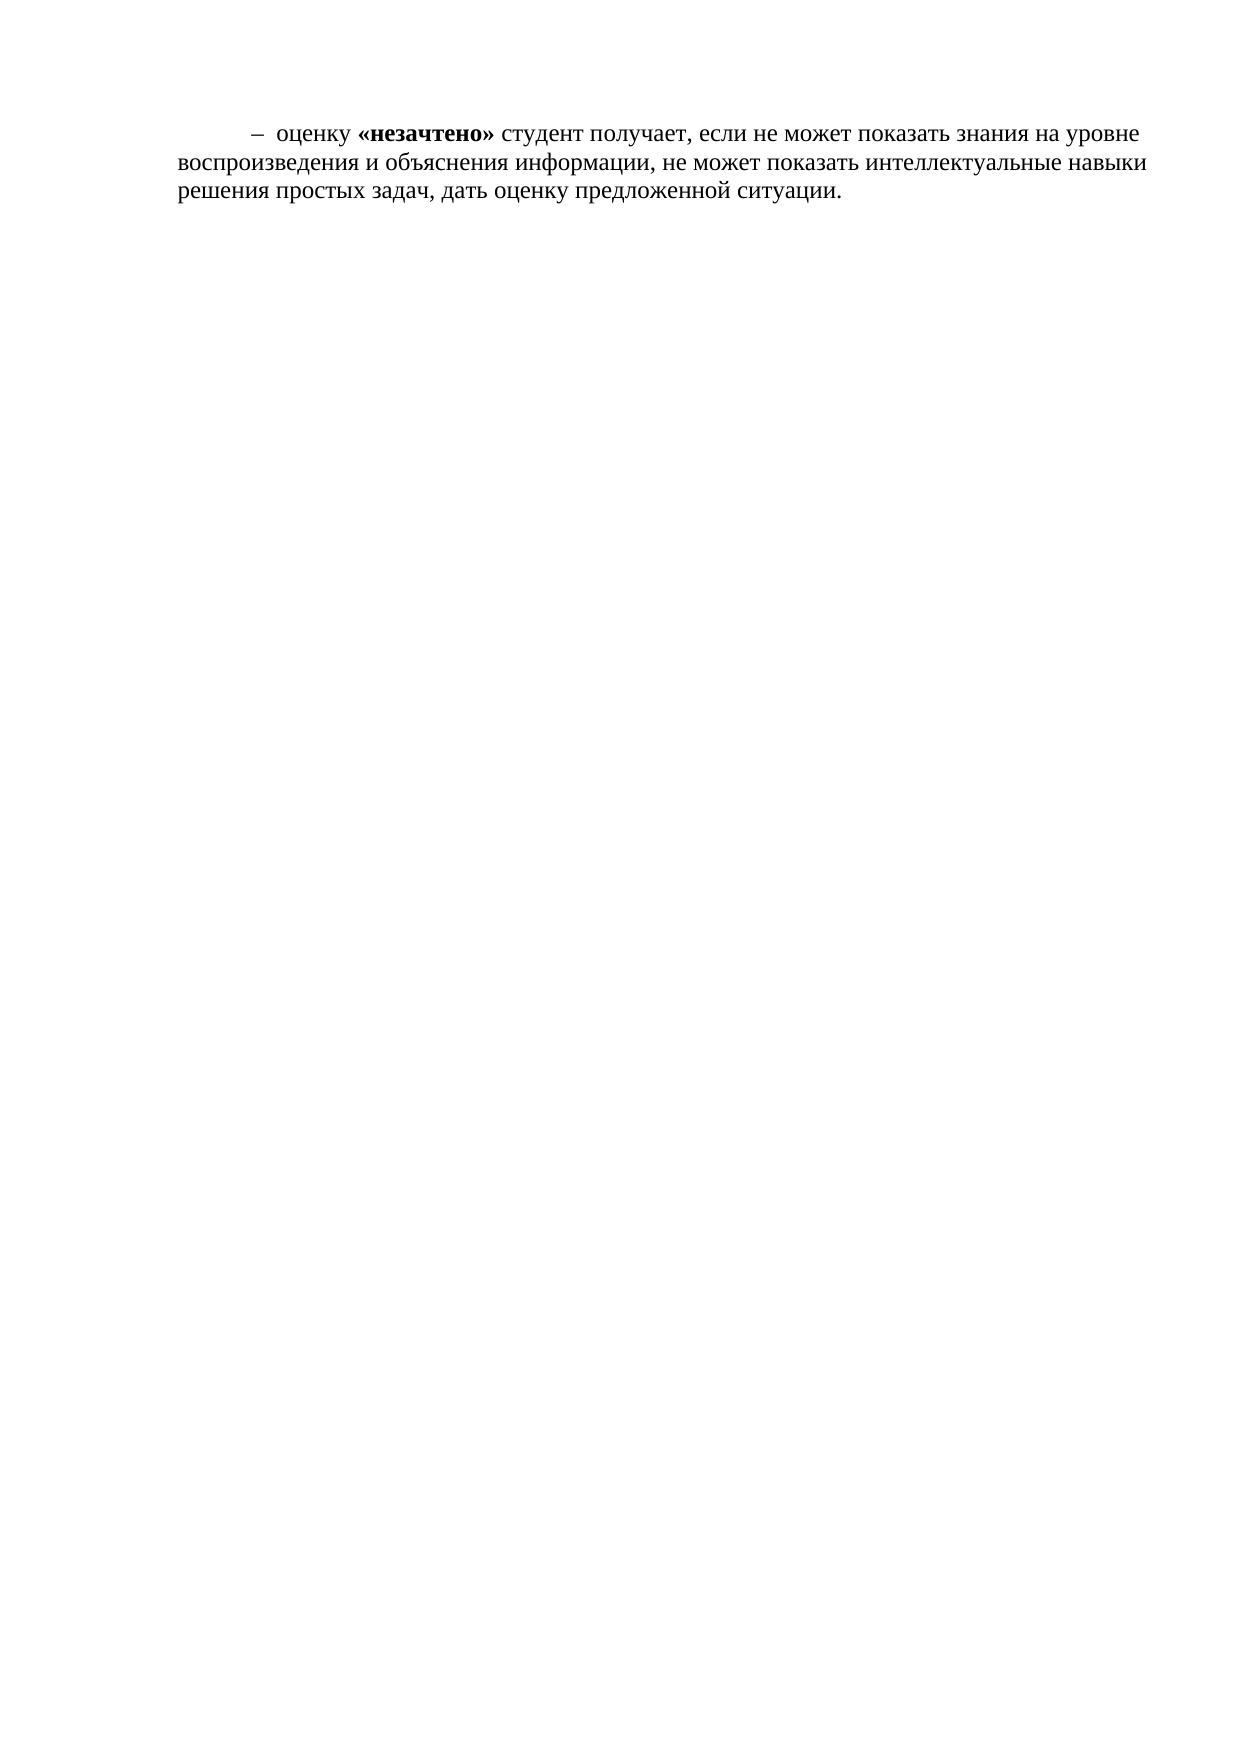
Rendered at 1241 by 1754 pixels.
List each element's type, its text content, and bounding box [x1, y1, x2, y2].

text – оценку «незачтено» студент получает, если не может показать знания на уровне воспроизведения и объяснения информации, не может показать интеллектуальные навыки решения простых задач, дать оценку предложенной ситуации. [177, 118, 1152, 204]
